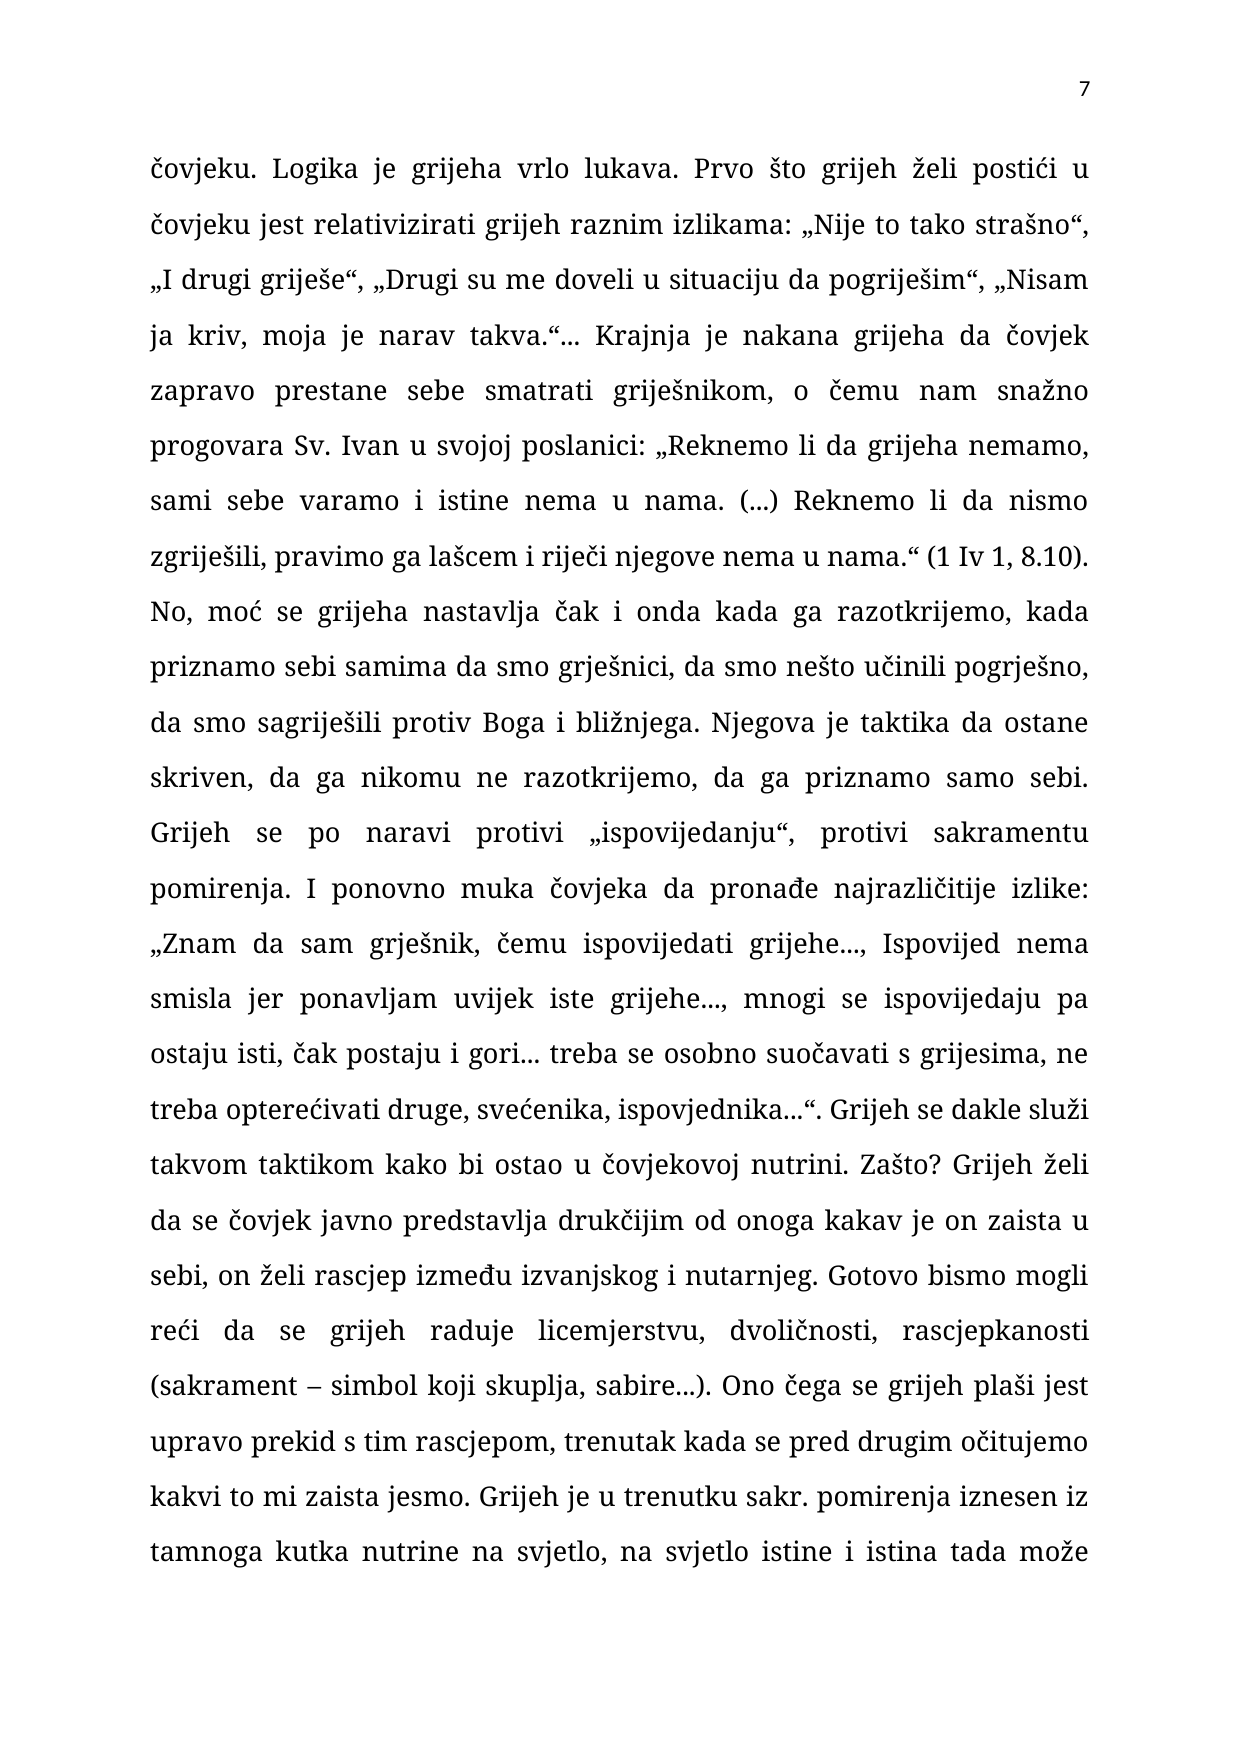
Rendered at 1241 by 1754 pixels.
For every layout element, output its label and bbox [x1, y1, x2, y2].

text [150, 150, 1090, 1570]
